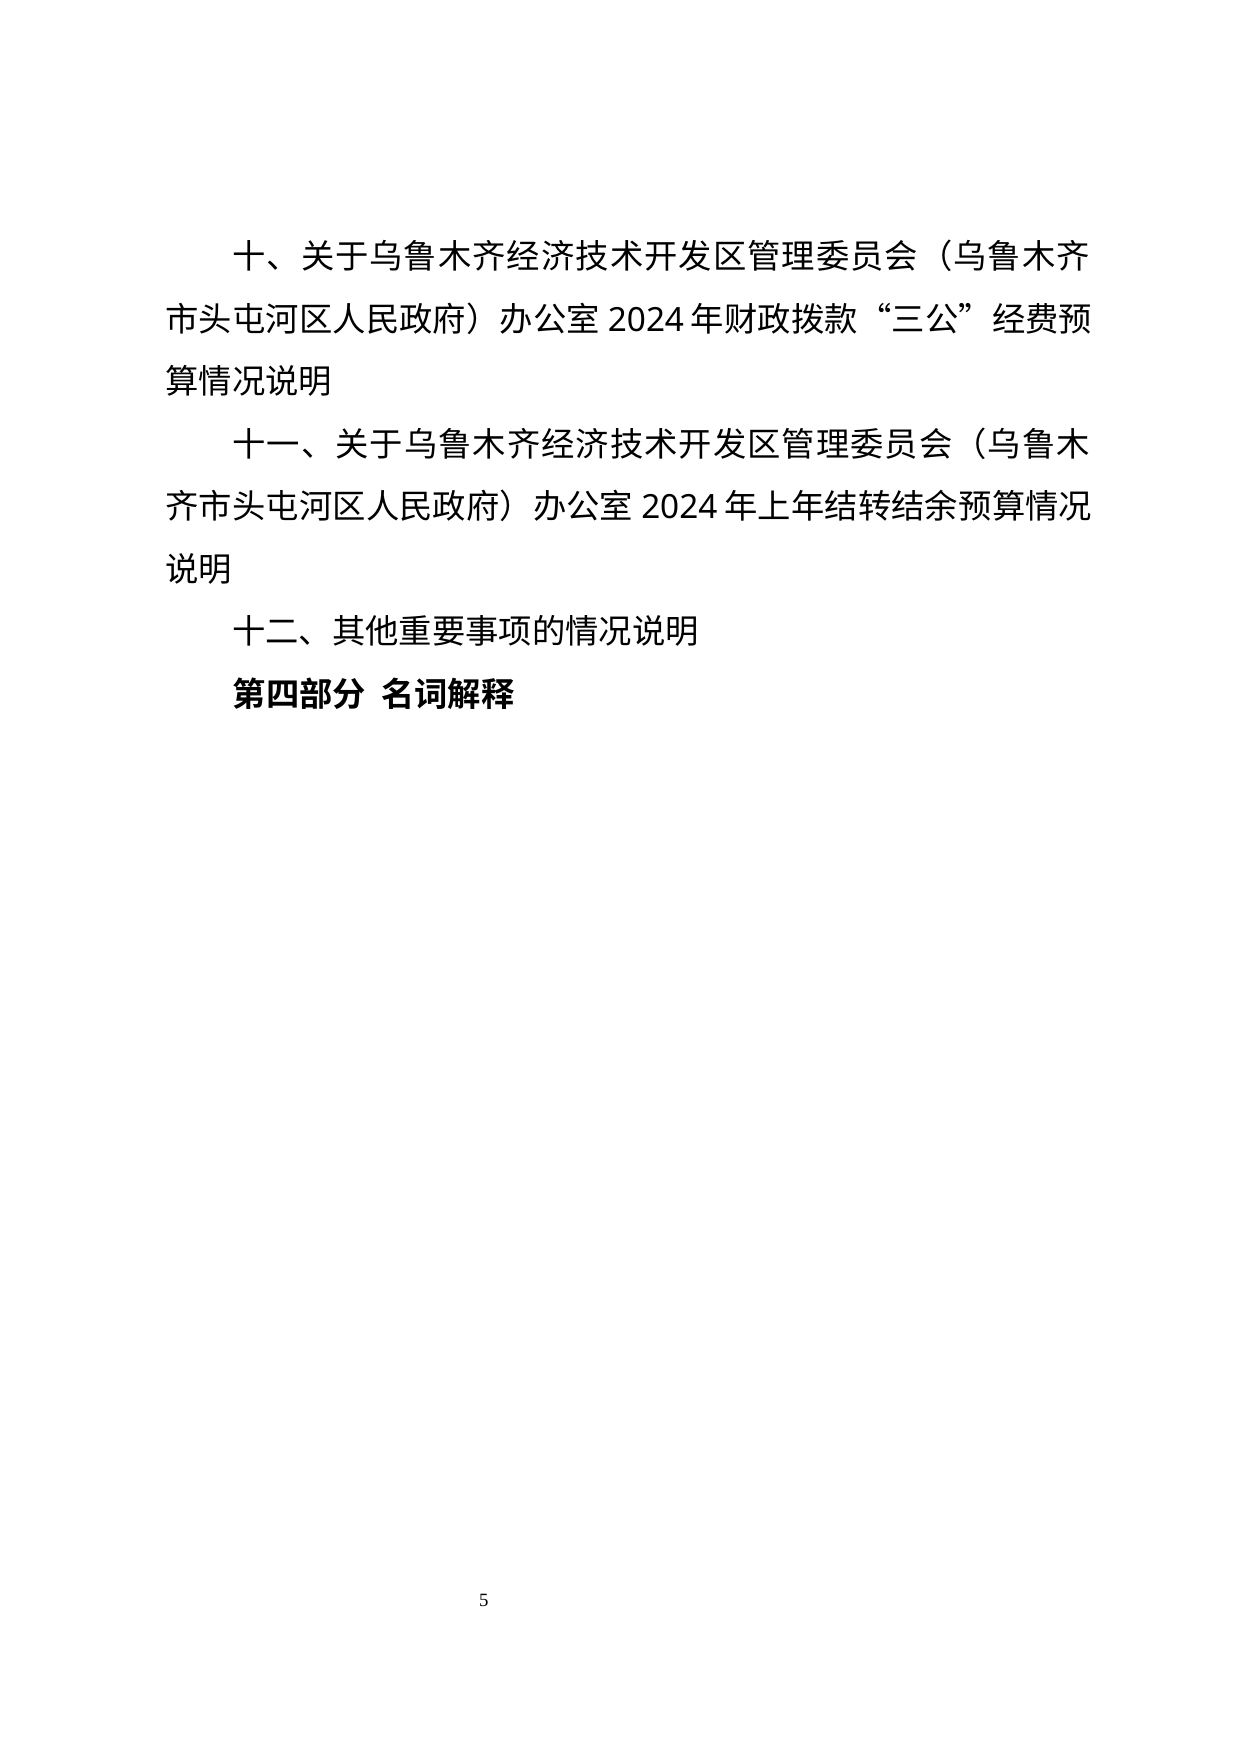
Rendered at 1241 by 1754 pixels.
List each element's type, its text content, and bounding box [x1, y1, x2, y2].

text 十一、关于乌鲁木齐经济技术开发区管理委员会（乌鲁木齐市头屯河区人民政府）办公室2024年上年结转结余预算情况说明 [165, 406, 1092, 593]
text 第四部分 名词解释 [165, 656, 1092, 718]
text 十二、其他重要事项的情况说明 [165, 593, 1092, 656]
text 十、关于乌鲁木齐经济技术开发区管理委员会（乌鲁木齐市头屯河区人民政府）办公室2024年财政拨款“三公”经费预算情况说明 [165, 218, 1092, 406]
